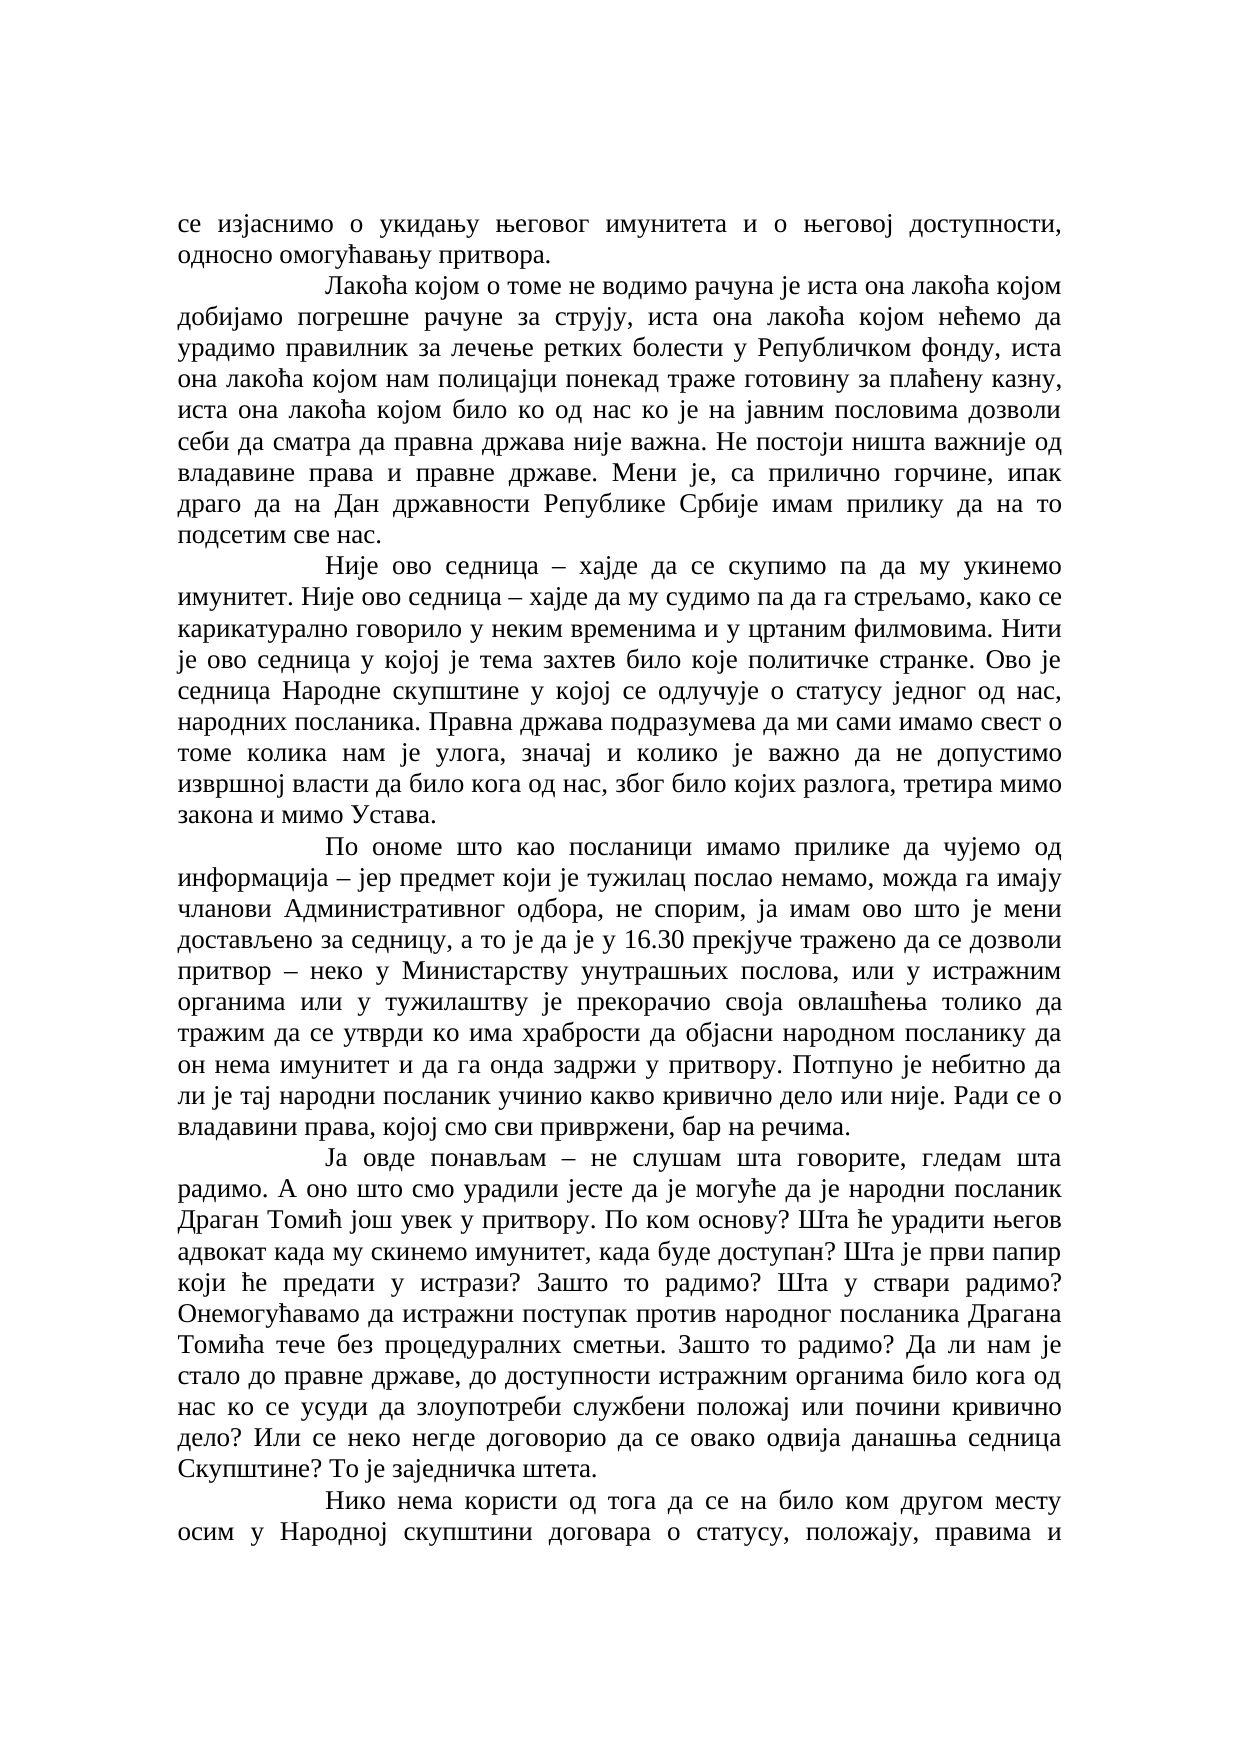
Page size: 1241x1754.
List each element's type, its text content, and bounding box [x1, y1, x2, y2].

text Није ово седница – хајде да се скупимо па да му укинемо имунитет. Није ово седница – хајде да му судимо па да га стрељамо, како се карикатурално говорило у неким временима и у цртаним филмовима. Нити је ово седница у којој је тема захтев било које политичке странке. Ово је седница Народне скупштине у којој се одлучује о статусу једног од нас, народних посланика. Правна држава подразумева да ми сами имамо свест о томе колика нам је улога, значај и колико је важно да не допустимо извршној власти да било кога од нас, због било којих разлога, третира мимо закона и мимо Устава. [177, 549, 1063, 830]
text По ономе што као посланици имамо прилике да чујемо од информација – јер предмет који је тужилац послао немамо, можда га имају чланови Административног одбора, не спорим, ја имам ово што је мени достављено за седницу, а то је да је у 16.30 прекјуче тражено да се дозволи притвор – неко у Министарству унутрашњих послова, или у истражним органима или у тужилаштву је прекорачио своја овлашћења толико да тражим да се утврди ко има храбрости да објасни народном посланику да он нема имунитет и да га онда задржи у притвору. Потпуно је небитно да ли је тај народни посланик учинио какво кривично дело или није. Ради се о владавини права, којој смо сви привржени, бар на речима. [177, 830, 1063, 1141]
text Лакоћа којом о томе не водимо рачуна је иста она лакоћа којом добијамо погрешне рачуне за струју, иста она лакоћа којом нећемо да урадимо правилник за лечење ретких болести у Републичком фонду, иста она лакоћа којом нам полицајци понекад траже готовину за плаћену казну, иста она лакоћа којом било ко од нас ко је на јавним пословима дозволи себи да сматра да правна држава није важна. Не постоји ништа важније од владавине права и правне државе. Мени је, са прилично горчине, ипак драго да на Дан државности Републике Србије имам прилику да на то подсетим све нас. [177, 269, 1063, 549]
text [177, 1484, 1063, 1546]
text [177, 207, 1063, 269]
text Ја овде понављам – не слушам шта говорите, гледам шта радимо. А оно што смо урадили јесте да је могуће да је народни посланик Драган Томић још увек у притвору. По ком основу? Шта ће урадити његов адвокат када му скинемо имунитет, када буде доступан? Шта је први папир који ће предати у истрази? Зашто то радимо? Шта у ствари радимо? Онемогућавамо да истражни поступак против народног посланика Драгана Томића тече без процедуралних сметњи. Зашто то радимо? Да ли нам је стало до правне државе, до доступности истражним органима било кога од нас ко се усуди да злоупотреби службени положај или почини кривично дело? Или се неко негде договорио да се овако одвија данашња седница Скупштине? То је заједничка штета. [177, 1141, 1063, 1484]
